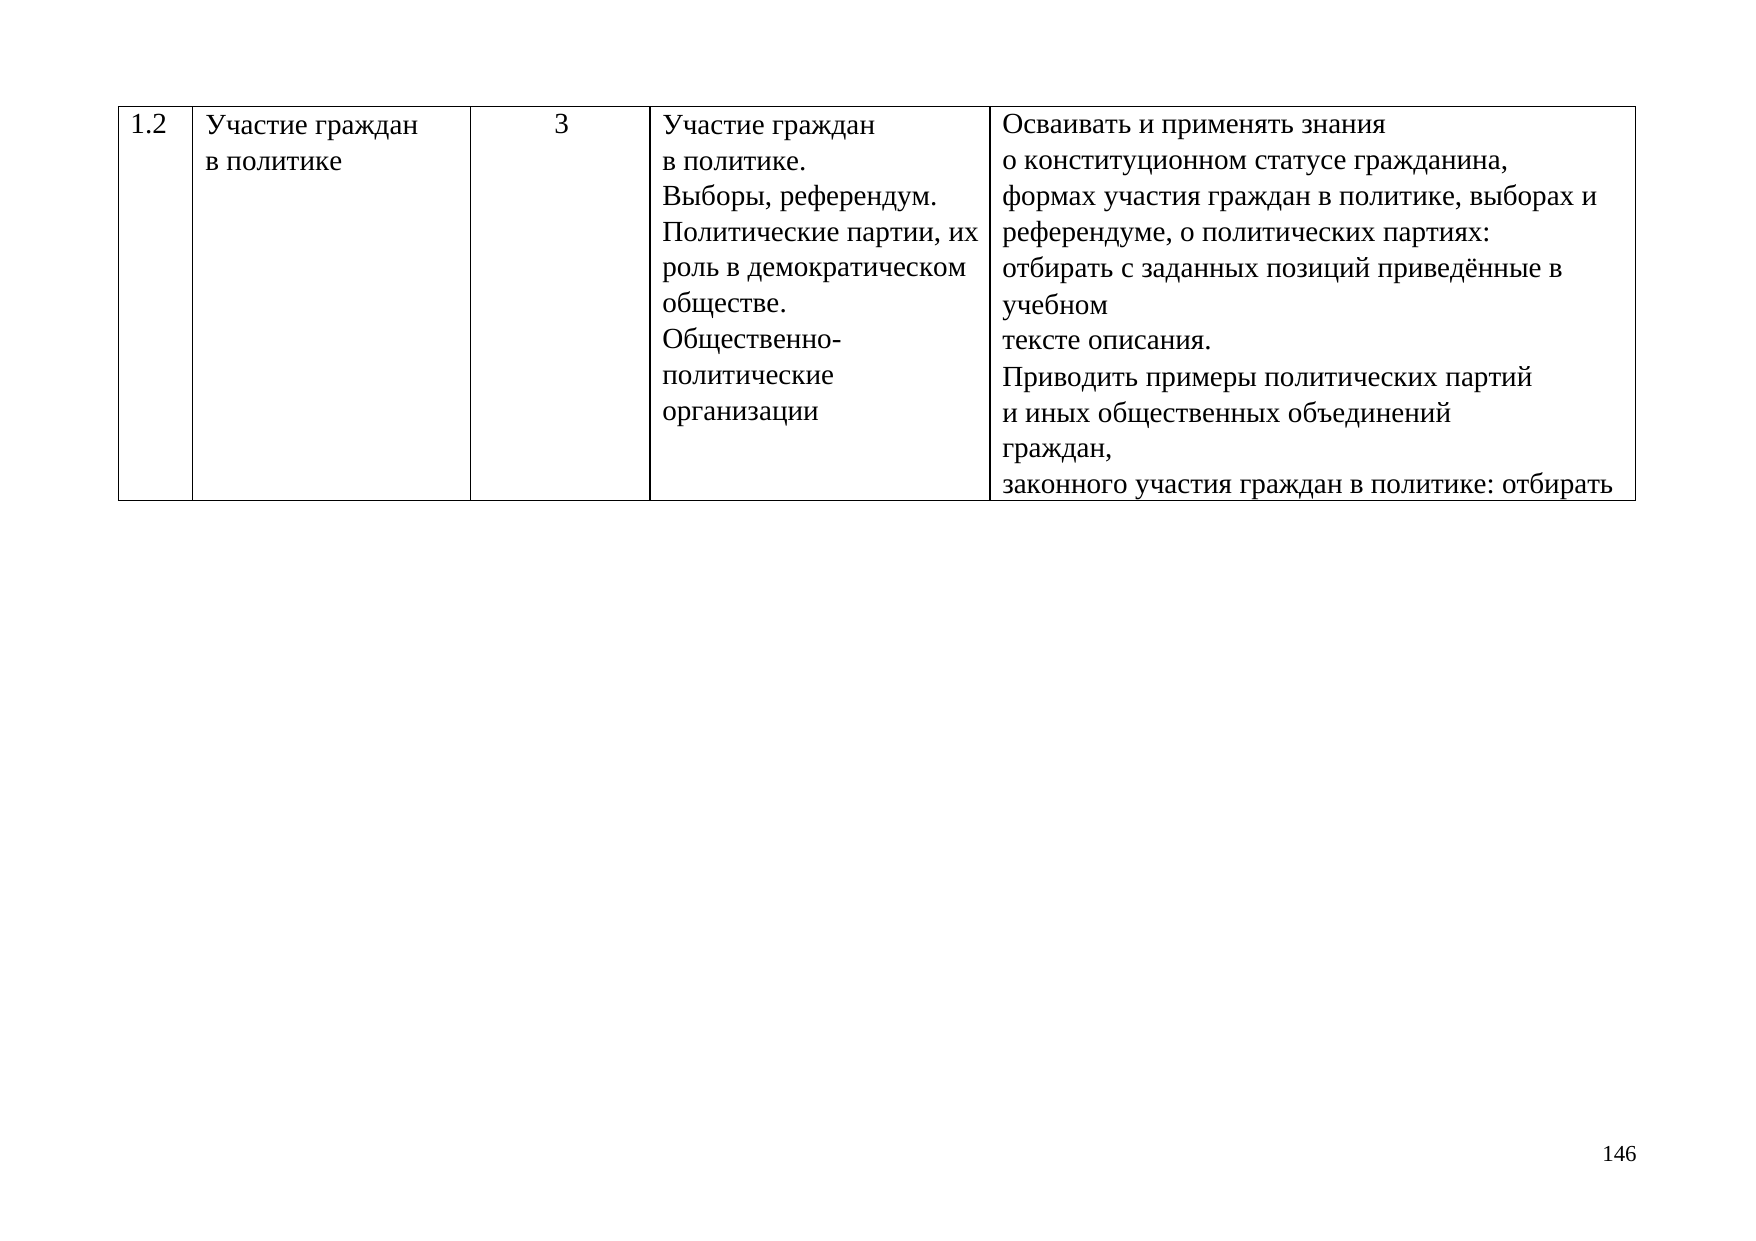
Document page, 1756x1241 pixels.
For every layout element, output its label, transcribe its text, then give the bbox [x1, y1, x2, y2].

table_cell 3 [471, 107, 649, 500]
table_cell Участие граждан в политике [193, 107, 470, 500]
table_cell Участие граждан в политике. Выборы, референдум. Политические партии, их роль в демократическом обществе. Общественно- политические организации [651, 107, 989, 500]
table_cell 1.2 [119, 107, 192, 500]
table_cell Осваивать и применять знания о конституционном статусе гражданина, формах участия граждан в политике, выборах и референдуме, о политических партиях: отбирать с заданных позиций приведённые в учебном тексте описания. Приводить примеры политических партий и иных общественных объединений граждан, законного участия граждан в политике: отбирать [991, 107, 1635, 500]
